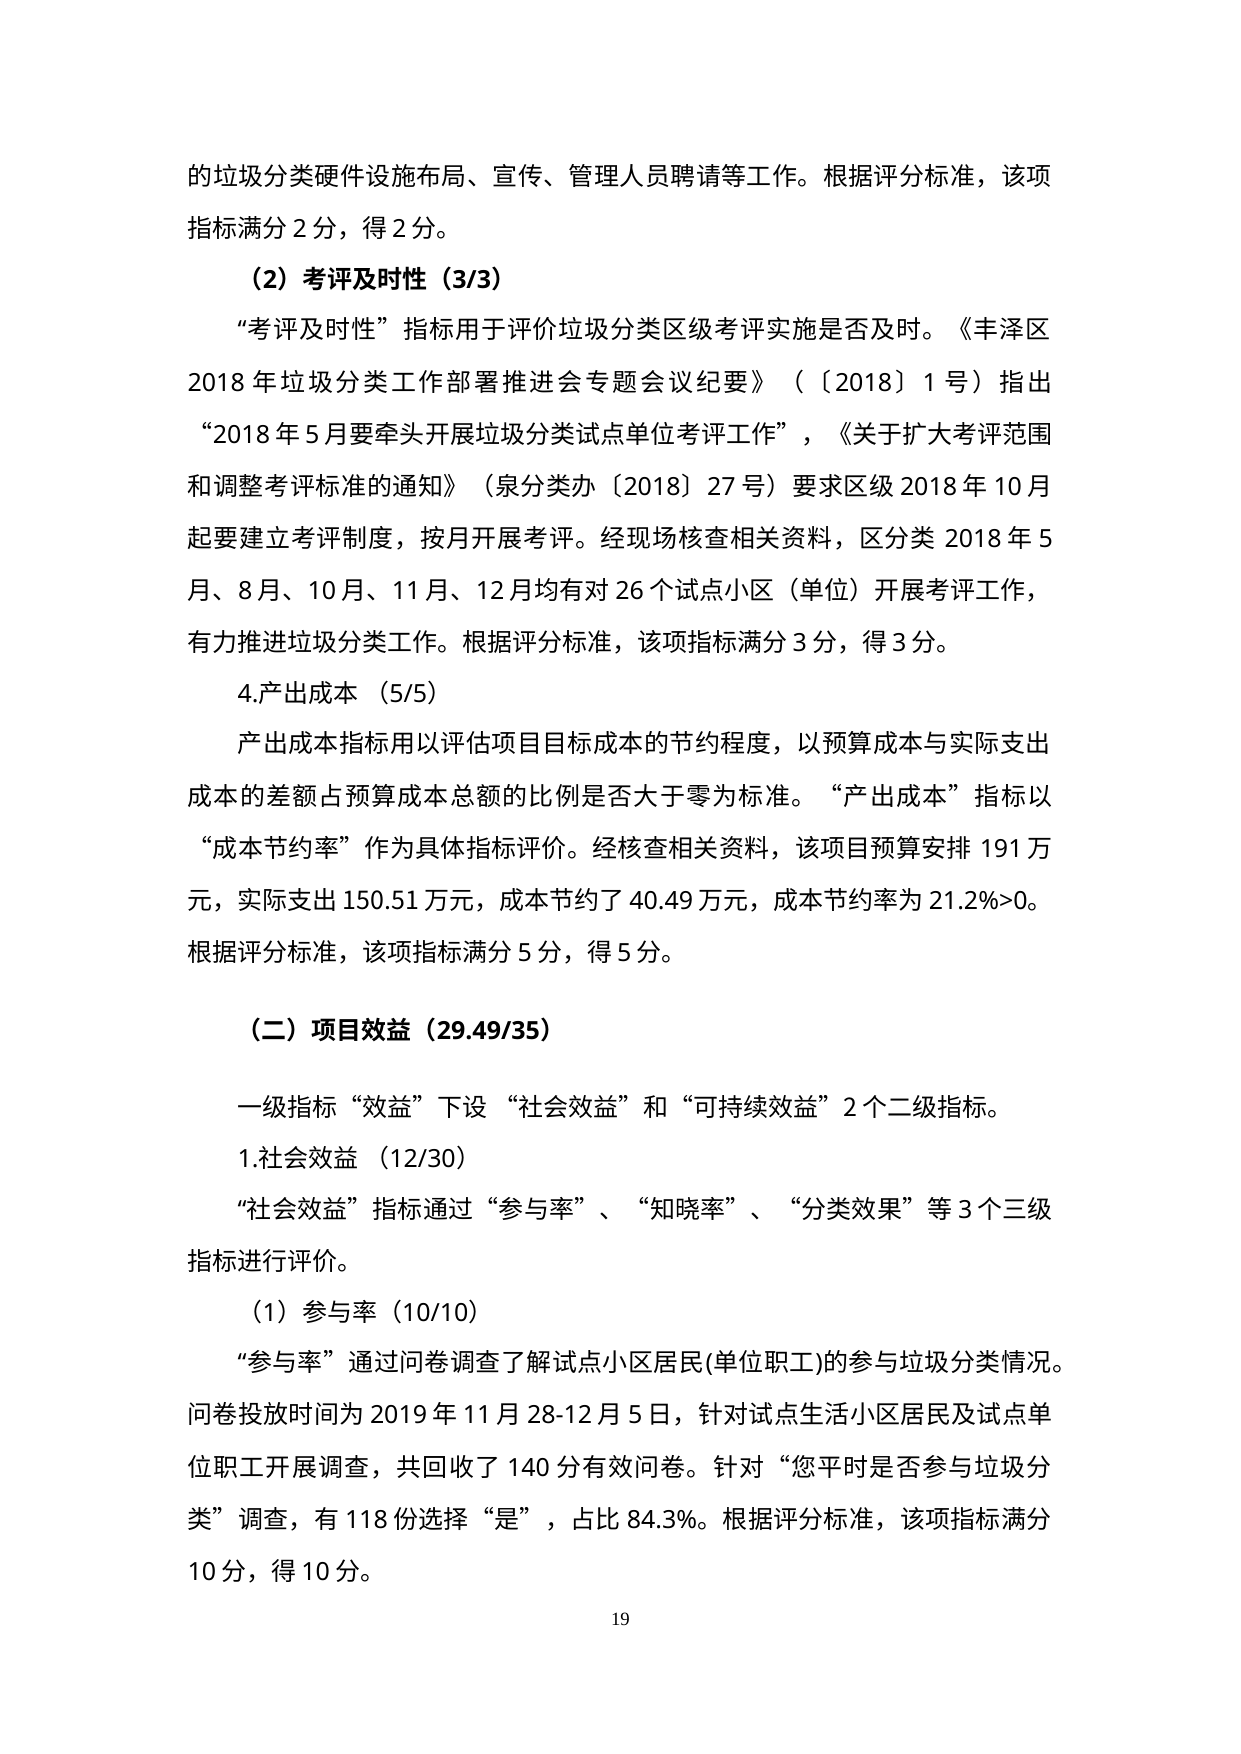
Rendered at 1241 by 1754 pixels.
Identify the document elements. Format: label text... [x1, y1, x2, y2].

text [187, 152, 1053, 249]
text 一级指标“效益”下设 “社会效益”和“可持续效益”2个二级指标。 [187, 1083, 1053, 1129]
subtitle （二）项目效益（29.49/35） [187, 1006, 1053, 1051]
text 1.社会效益 （12/30） [187, 1134, 1053, 1179]
text “社会效益”指标通过“参与率”、“知晓率”、“分类效果”等3个三级指标进行评价。 [187, 1185, 1053, 1282]
text 产出成本指标用以评估项目目标成本的节约程度，以预算成本与实际支出成本的差额占预算成本总额的比例是否大于零为标准。“产出成本”指标以“成本节约率”作为具体指标评价。经核查相关资料，该项目预算安排191万元，实际支出150.51万元，成本节约了40.49万元，成本节约率为21.2%>0。根据评分标准，该项指标满分5分，得5分。 [187, 719, 1053, 973]
text 4.产出成本 （5/5） [187, 669, 1053, 714]
text （1）参与率（10/10） [187, 1288, 1053, 1333]
text “参与率”通过问卷调查了解试点小区居民(单位职工)的参与垃圾分类情况。问卷投放时间为2019年11月28-12月5日，针对试点生活小区居民及试点单位职工开展调查，共回收了140分有效问卷。针对“您平时是否参与垃圾分类”调查，有118份选择“是”，占比84.3%。根据评分标准，该项指标满分10分，得10分。 [187, 1338, 1053, 1592]
text （2）考评及时性（3/3） [187, 255, 1053, 300]
text “考评及时性”指标用于评价垃圾分类区级考评实施是否及时。《丰泽区2018年垃圾分类工作部署推进会专题会议纪要》（〔2018〕1号）指出“2018年5月要牵头开展垃圾分类试点单位考评工作”，《关于扩大考评范围和调整考评标准的通知》（泉分类办〔2018〕27号）要求区级2018年10月起要建立考评制度，按月开展考评。经现场核查相关资料，区分类2018年5月、8月、10月、11月、12月均有对26个试点小区（单位）开展考评工作，有力推进垃圾分类工作。根据评分标准，该项指标满分3分，得3分。 [187, 306, 1053, 663]
